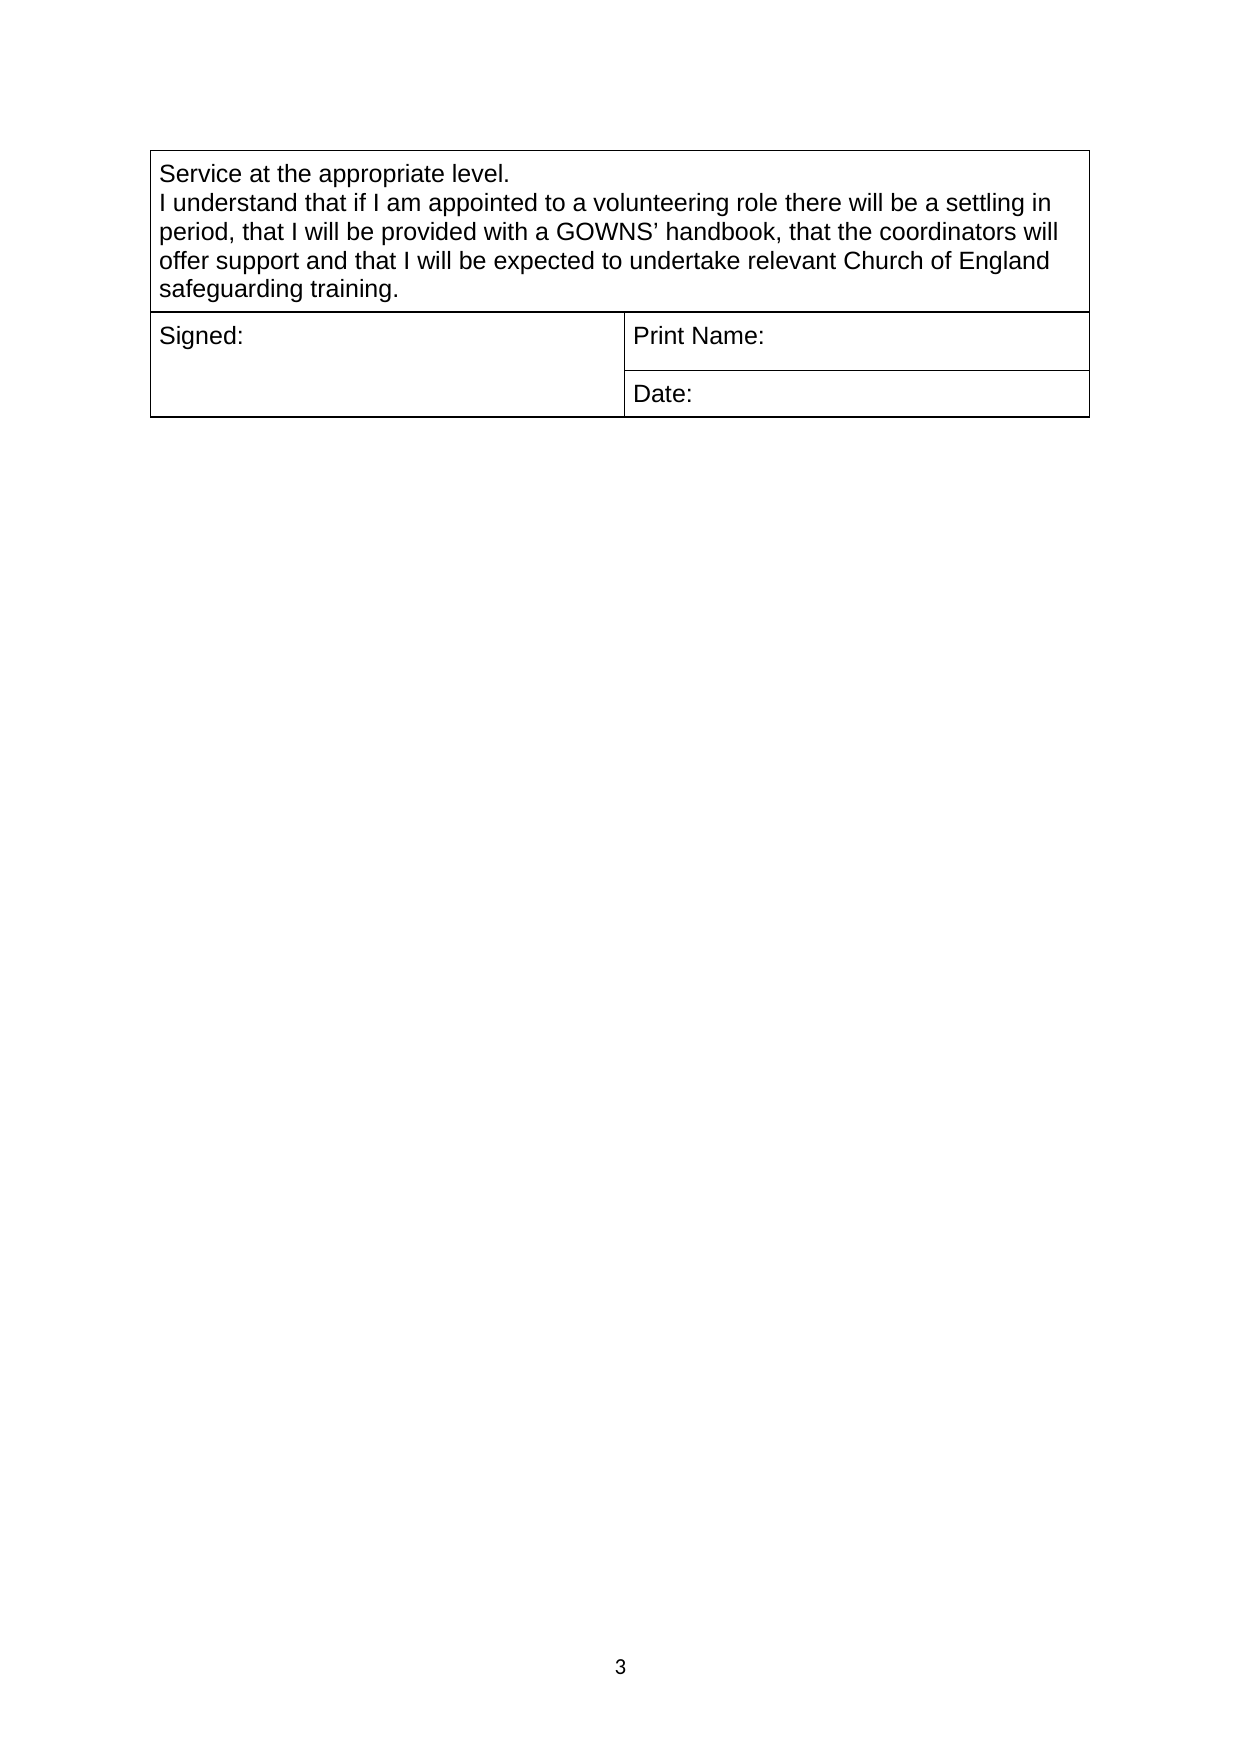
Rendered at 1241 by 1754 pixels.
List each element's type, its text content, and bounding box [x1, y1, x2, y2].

table_cell Print Name: [625, 313, 1089, 370]
table_cell Date: [625, 371, 1089, 416]
table_cell Signed: [151, 313, 624, 416]
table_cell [151, 151, 1089, 311]
